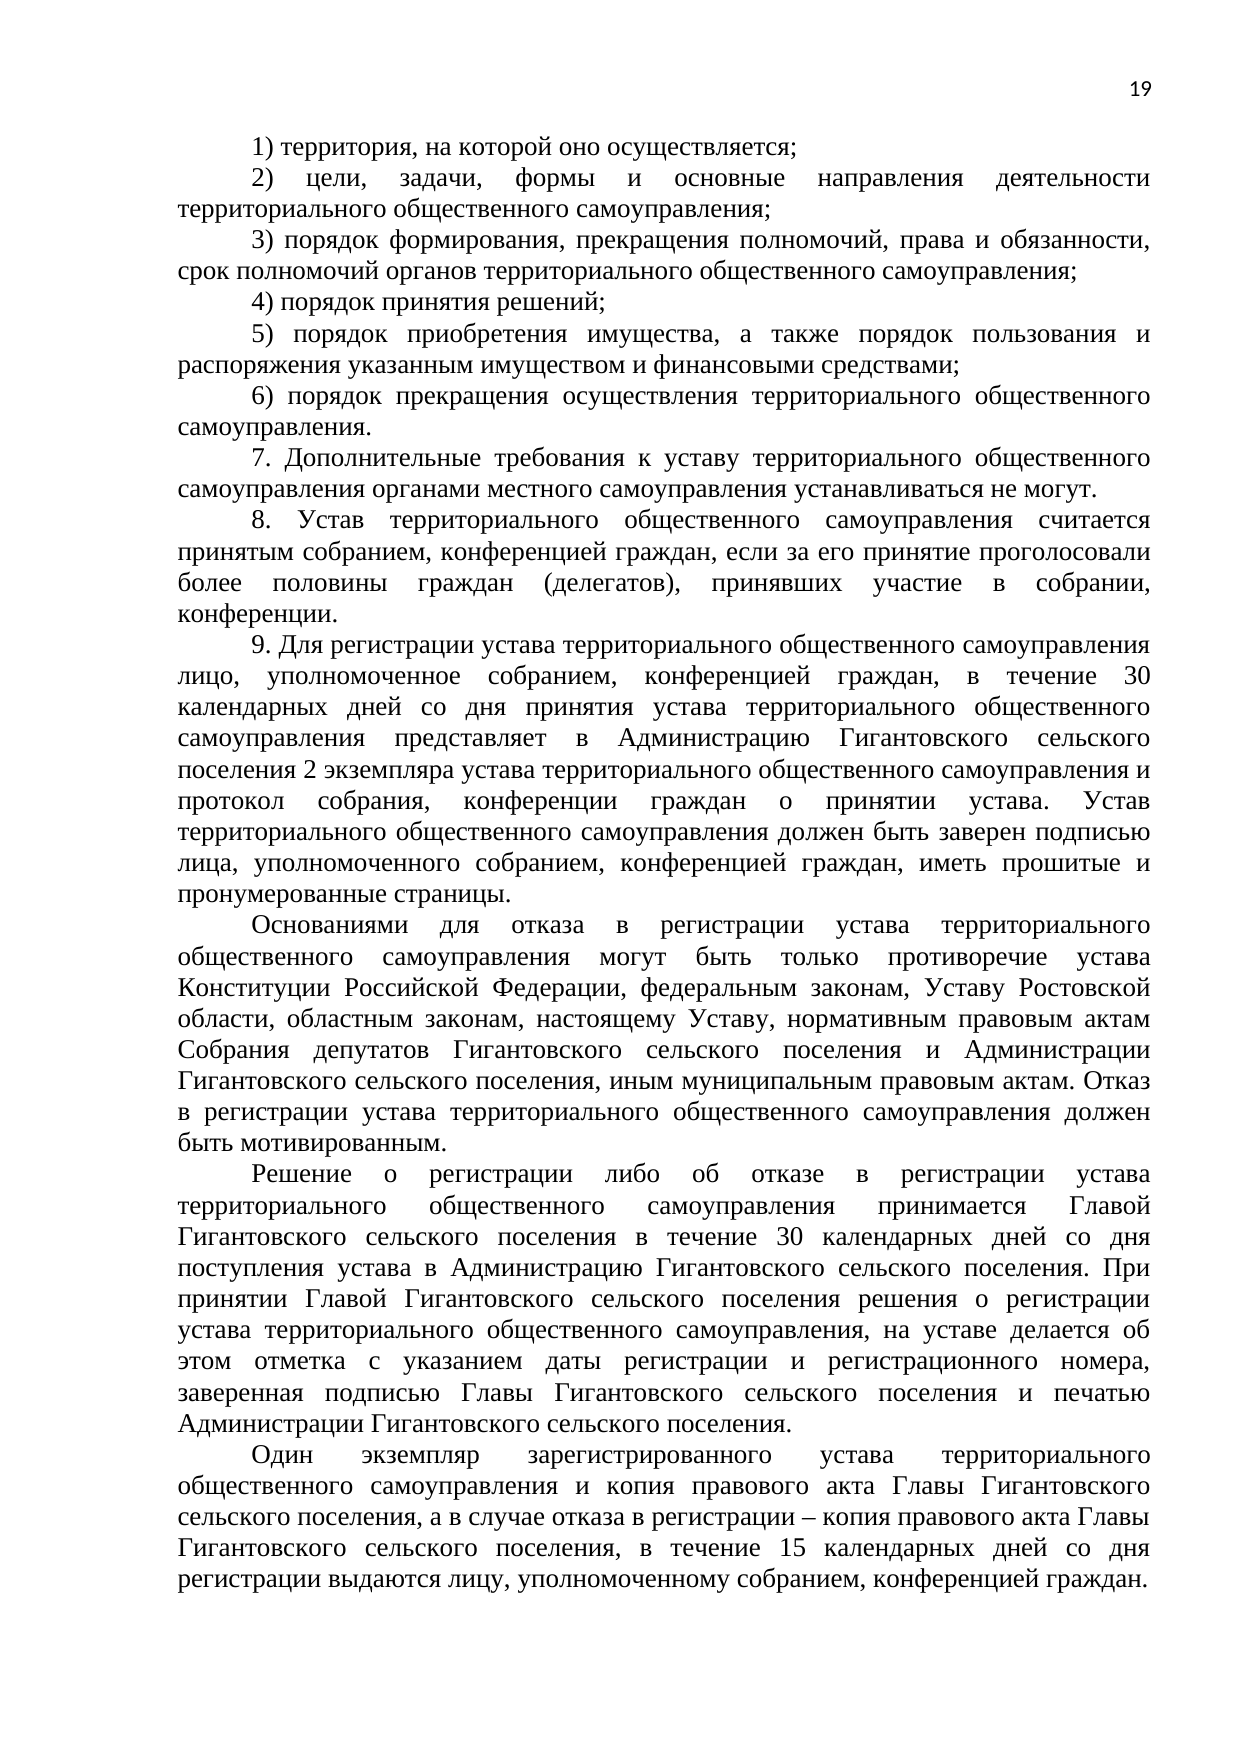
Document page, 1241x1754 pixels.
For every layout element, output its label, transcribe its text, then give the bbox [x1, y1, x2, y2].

text 9. Для регистрации устава территориального общественного самоуправления лицо, уполномоченное собранием, конференцией граждан, в течение 30 календарных дней со дня принятия устава территориального общественного самоуправления представляет в Администрацию Гигантовского сельского поселения 2 экземпляра устава территориального общественного самоуправления и протокол собрания, конференции граждан о принятии устава. Устав территориального общественного самоуправления должен быть заверен подписью лица, уполномоченного собранием, конференцией граждан, иметь прошитые и пронумерованные страницы. [177, 628, 1152, 908]
text 6) порядок прекращения осуществления территориального общественного самоуправления. [177, 379, 1152, 441]
text Решение о регистрации либо об отказе в регистрации устава территориального общественного самоуправления принимается Главой Гигантовского сельского поселения в течение 30 календарных дней со дня поступления устава в Администрацию Гигантовского сельского поселения. При принятии Главой Гигантовского сельского поселения решения о регистрации устава территориального общественного самоуправления, на уставе делается об этом отметка с указанием даты регистрации и регистрационного номера, заверенная подписью Главы Гигантовского сельского поселения и печатью Администрации Гигантовского сельского поселения. [177, 1158, 1152, 1438]
text 4) порядок принятия решений; [177, 286, 1152, 317]
text 1) территория, на которой оно осуществляется; [177, 130, 1152, 161]
text 8. Устав территориального общественного самоуправления считается принятым собранием, конференцией граждан, если за его принятие проголосовали более половины граждан (делегатов), принявших участие в собрании, конференции. [177, 503, 1152, 628]
text 5) порядок приобретения имущества, а также порядок пользования и распоряжения указанным имуществом и финансовыми средствами; [177, 317, 1152, 379]
text 7. Дополнительные требования к уставу территориального общественного самоуправления органами местного самоуправления устанавливаться не могут. [177, 441, 1152, 503]
text Основаниями для отказа в регистрации устава территориального общественного самоуправления могут быть только противоречие устава Конституции Российской Федерации, федеральным законам, Уставу Ростовской области, областным законам, настоящему Уставу, нормативным правовым актам Собрания депутатов Гигантовского сельского поселения и Администрации Гигантовского сельского поселения, иным муниципальным правовым актам. Отказ в регистрации устава территориального общественного самоуправления должен быть мотивированным. [177, 908, 1152, 1158]
text 2) цели, задачи, формы и основные направления деятельности территориального общественного самоуправления; [177, 161, 1152, 223]
text Один экземпляр зарегистрированного устава территориального общественного самоуправления и копия правового акта Главы Гигантовского сельского поселения, а в случае отказа в регистрации – копия правового акта Главы Гигантовского сельского поселения, в течение 15 календарных дней со дня регистрации выдаются лицу, уполномоченному собранием, конференцией граждан. [177, 1438, 1152, 1594]
text 3) порядок формирования, прекращения полномочий, права и обязанности, срок полномочий органов территориального общественного самоуправления; [177, 223, 1152, 286]
